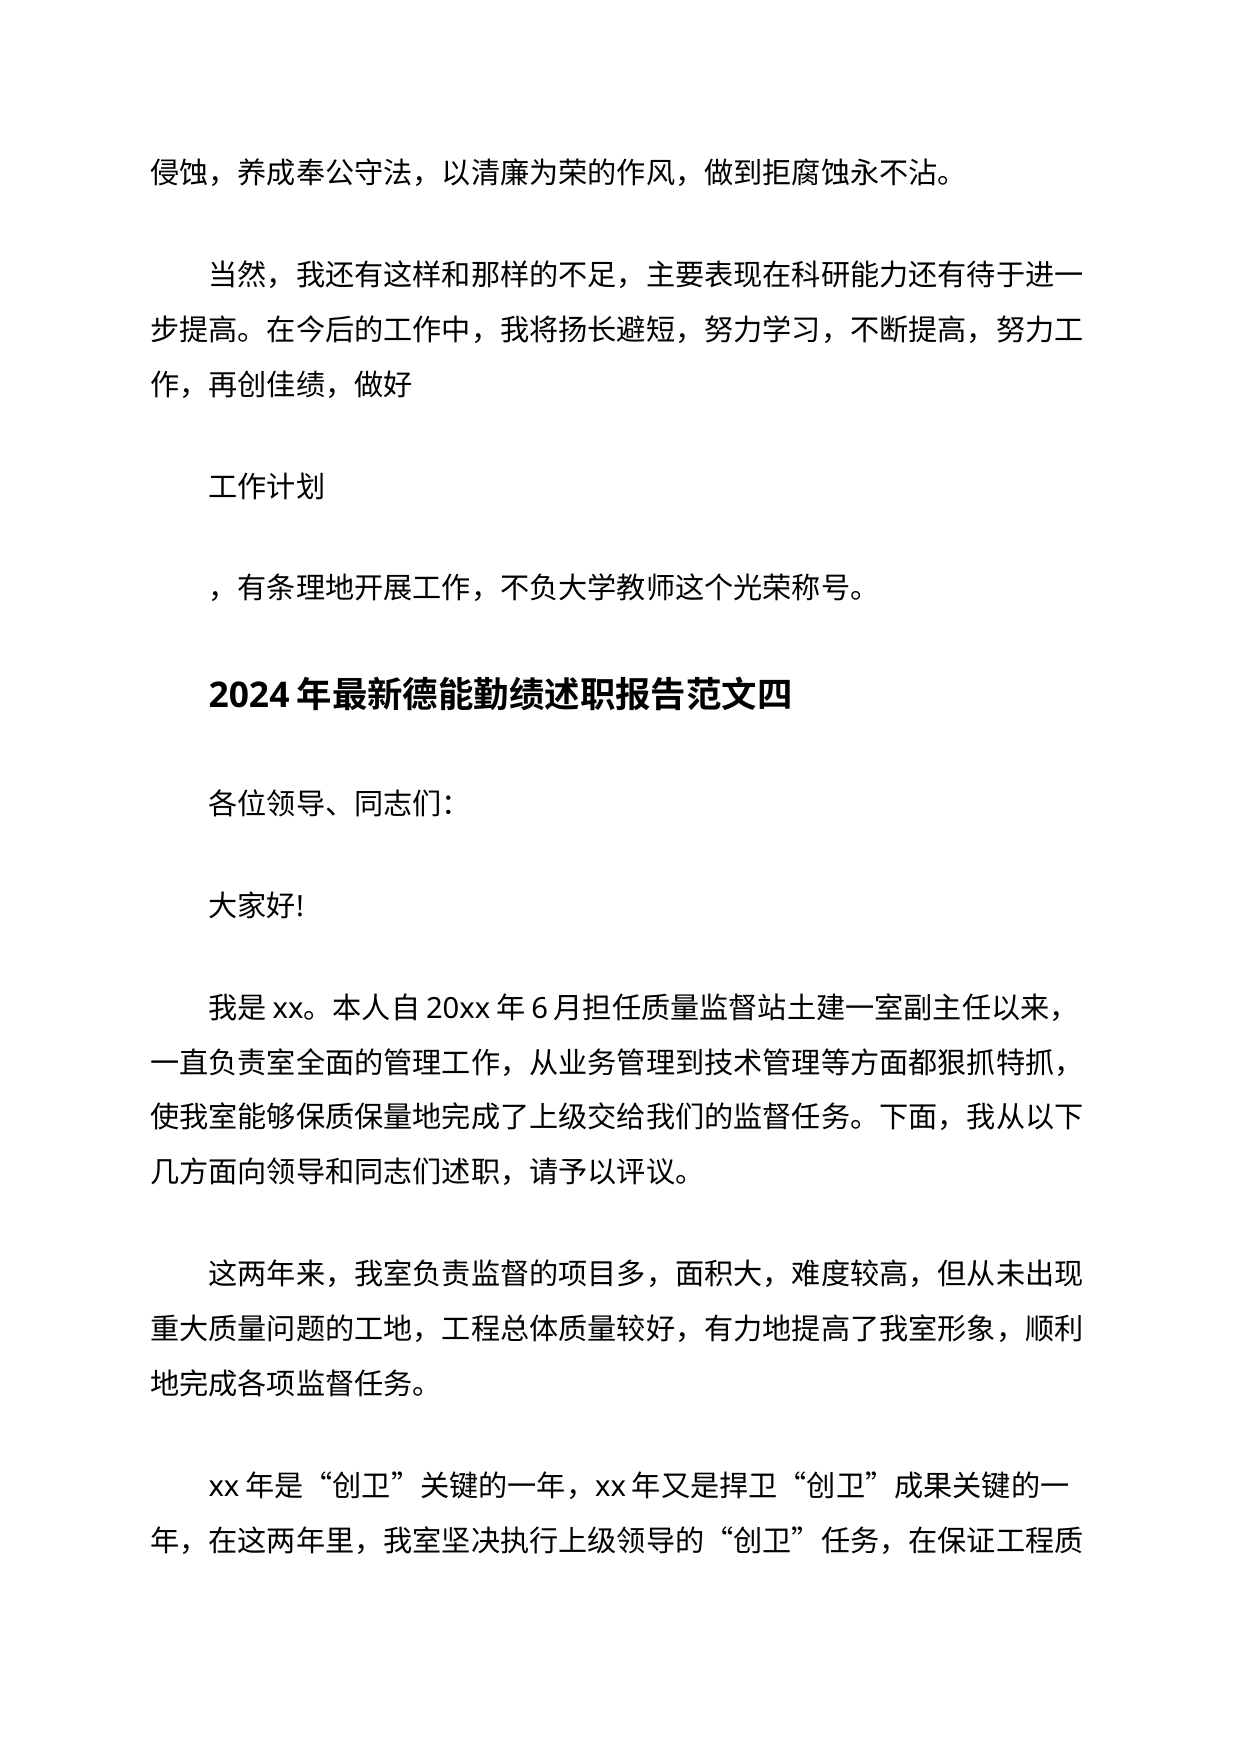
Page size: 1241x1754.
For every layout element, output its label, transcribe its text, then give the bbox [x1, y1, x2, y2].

text 这两年来，我室负责监督的项目多，面积大，难度较高，但从未出现重大质量问题的工地，工程总体质量较好，有力地提高了我室形象，顺利地完成各项监督任务。 [150, 1251, 1090, 1403]
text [150, 150, 1090, 192]
text 2024年最新德能勤绩述职报告范文四 [150, 667, 1090, 718]
text 当然，我还有这样和那样的不足，主要表现在科研能力还有待于进一步提高。在今后的工作中，我将扬长避短，努力学习，不断提高，努力工作，再创佳绩，做好 [150, 252, 1090, 404]
text 我是xx。本人自20xx年6月担任质量监督站土建一室副主任以来，一直负责室全面的管理工作，从业务管理到技术管理等方面都狠抓特抓，使我室能够保质保量地完成了上级交给我们的监督任务。下面，我从以下几方面向领导和同志们述职，请予以评议。 [150, 984, 1090, 1191]
text ，有条理地开展工作，不负大学教师这个光荣称号。 [150, 565, 1090, 607]
text 大家好! [150, 882, 1090, 924]
text 各位领导、同志们： [150, 780, 1090, 823]
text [150, 1462, 1090, 1559]
text 工作计划 [150, 463, 1090, 506]
